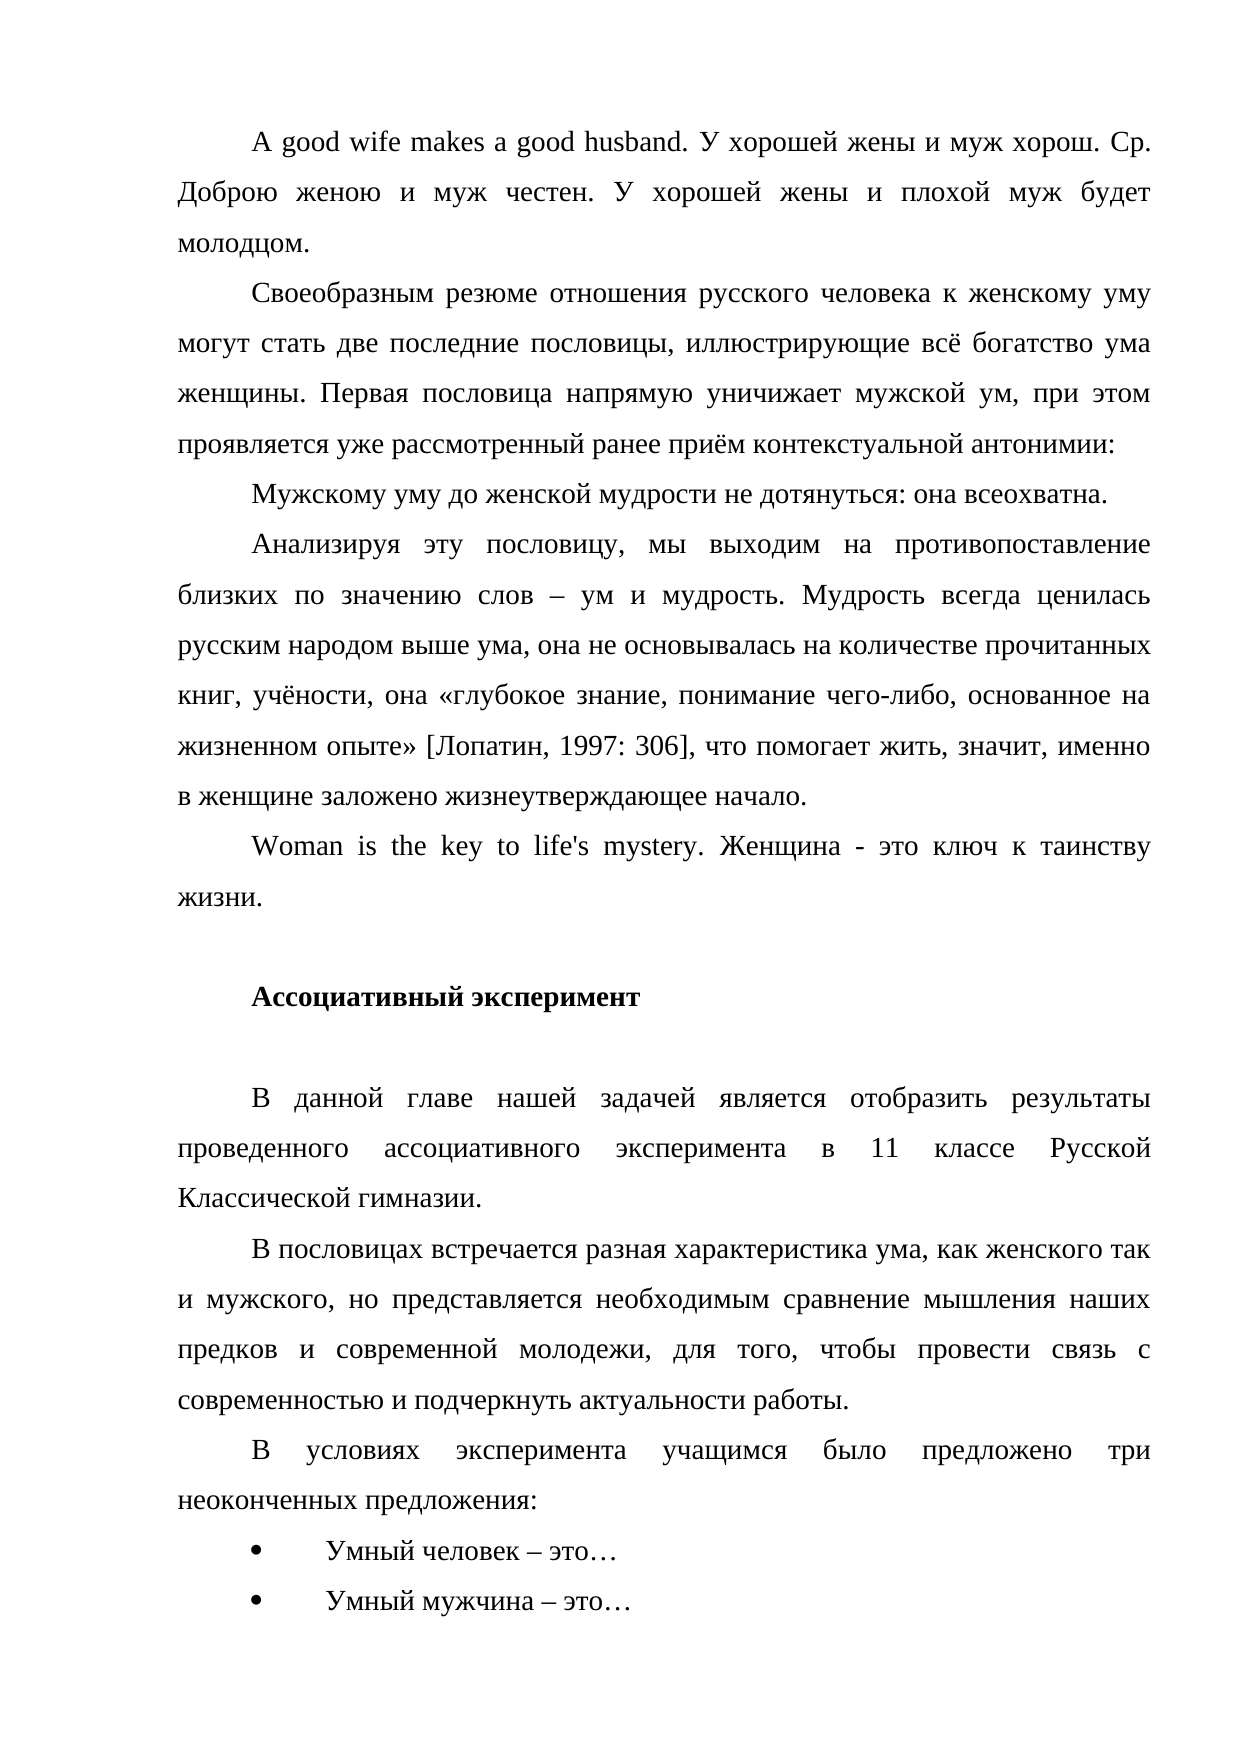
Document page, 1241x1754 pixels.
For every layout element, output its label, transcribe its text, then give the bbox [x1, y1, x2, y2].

text В условиях эксперимента учащимся было предложено три неоконченных предложения: [177, 1432, 1152, 1516]
text В пословицах встречается разная характеристика ума, как женского так и мужского, но представляется необходимым сравнение мышления наших предков и современной молодежи, для того, чтобы провести связь с современностью и подчеркнуть актуальности работы. [177, 1231, 1152, 1415]
text Woman is the key to life's mystery. Женщина - это ключ к таинству жизни. [177, 828, 1152, 912]
text Анализируя эту пословицу, мы выходим на противопоставление близких по значению слов – ум и мудрость. Мудрость всегда ценилась русским народом выше ума, она не основывалась на количестве прочитанных книг, учёности, она «глубокое знание, понимание чего-либо, основанное на жизненном опыте» [Лопатин, 1997: 306], что помогает жить, значит, именно в женщине заложено жизнеутверждающее начало. [177, 527, 1152, 812]
list Умный мужчина – это… [177, 1583, 1152, 1617]
text В данной главе нашей задачей является отобразить результаты проведенного ассоциативного эксперимента в 11 классе Русской Классической гимназии. [177, 1080, 1152, 1214]
text Ассоциативный эксперимент [177, 979, 1152, 1013]
text Своеобразным резюме отношения русского человека к женскому уму могут стать две последние пословицы, иллюстрирующие всё богатство ума женщины. Первая пословица напрямую уничижает мужской ум, при этом проявляется уже рассмотренный ранее приём контекстуальной антонимии: [177, 275, 1152, 459]
text Мужскому уму до женской мудрости не дотянуться: она всеохватна. [177, 476, 1152, 510]
text A good wife makes a good husband. У хорошей жены и муж хорош. Ср. Доброю женою и муж честен. У хорошей жены и плохой муж будет молодцом. [177, 124, 1152, 258]
list Умный человек – это… [177, 1533, 1152, 1566]
